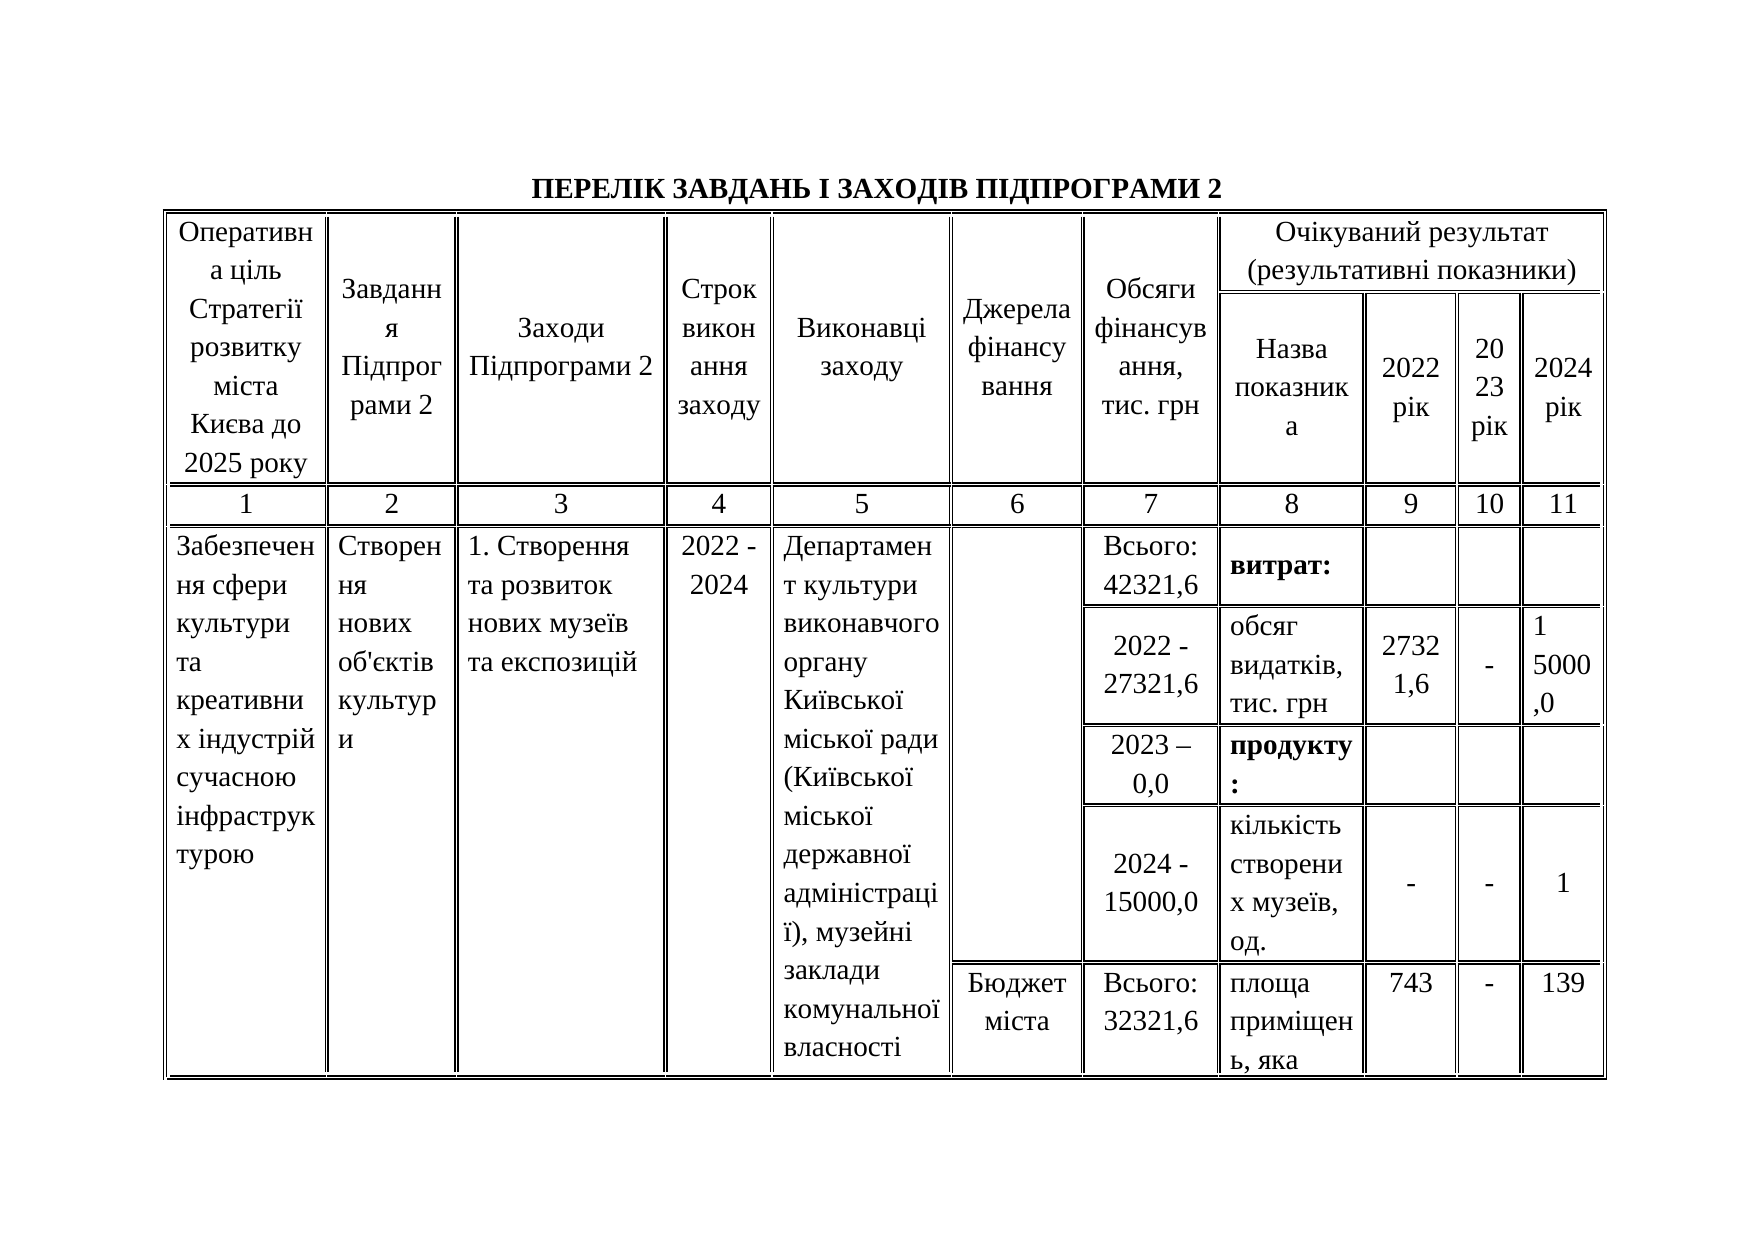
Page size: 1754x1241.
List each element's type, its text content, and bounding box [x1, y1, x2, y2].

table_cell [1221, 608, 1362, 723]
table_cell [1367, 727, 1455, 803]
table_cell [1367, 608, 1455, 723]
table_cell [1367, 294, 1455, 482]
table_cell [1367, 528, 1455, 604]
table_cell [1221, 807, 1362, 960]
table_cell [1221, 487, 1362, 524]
subtitle ПЕРЕЛІК ЗАВДАНЬ І ЗАХОДІВ ПІДПРОГРАМИ 2 [150, 171, 1604, 204]
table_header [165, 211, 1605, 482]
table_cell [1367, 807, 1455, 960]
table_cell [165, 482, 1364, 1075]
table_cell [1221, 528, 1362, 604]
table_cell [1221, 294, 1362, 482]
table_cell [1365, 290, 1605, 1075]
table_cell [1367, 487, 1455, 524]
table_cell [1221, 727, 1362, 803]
